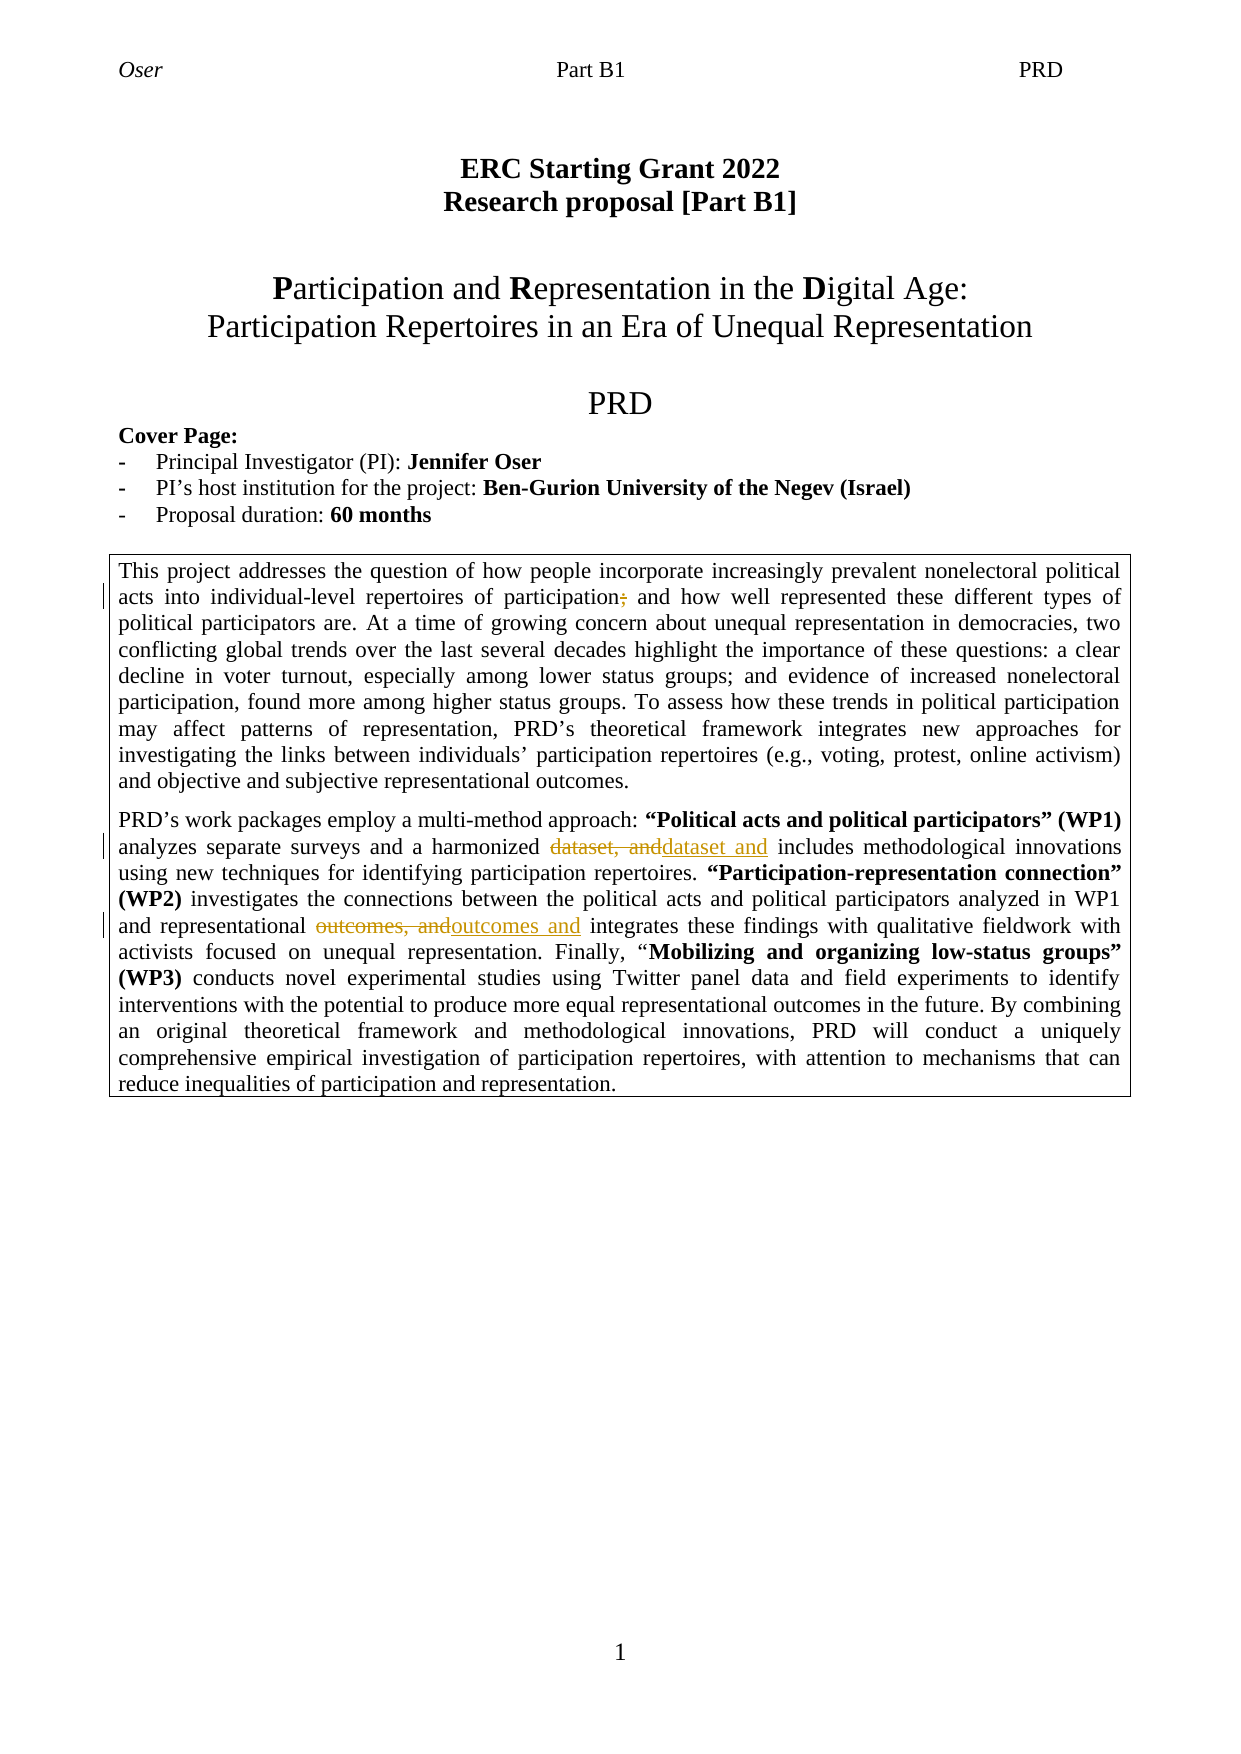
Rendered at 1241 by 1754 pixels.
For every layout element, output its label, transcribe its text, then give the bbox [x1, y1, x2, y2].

text PRD [118, 383, 1122, 422]
list Principal Investigator (PI): Jennifer Oser [118, 448, 1122, 474]
title Research proposal [Part B1] [118, 184, 1122, 218]
text Participation Repertoires in an Era of Unequal Representation [118, 307, 1122, 345]
list PI’s host institution for the project: Ben-Gurion University of the Negev (Israel) [118, 474, 1122, 501]
text PRD’s work packages employ a multi-method approach: “Political acts and political participators” (WP1) analyzes separate surveys and a harmonized includes methodological innovations using new techniques for identifying participation repertoires. “Participation-representation connection” (WP2) investigates the connections between the political acts and political participators analyzed in WP1 and representational integrates these findings with qualitative fieldwork with activists focused on unequal representation. Finally, “Mobilizing and organizing low-status groups” (WP3) conducts novel experimental studies using Twitter panel data and field experiments to identify interventions with the potential to produce more equal representational outcomes in the future. By combining an original theoretical framework and methodological innovations, PRD will conduct a uniquely comprehensive empirical investigation of participation repertoires, with attention to mechanisms that can reduce inequalities of participation and representation. [110, 803, 1130, 1096]
title ERC Starting Grant 2022 [118, 117, 1122, 184]
list Proposal duration: 60 months [118, 501, 1122, 527]
text Participation and Representation in the Digital Age: [118, 268, 1122, 307]
text Cover Page: [118, 422, 1122, 448]
text This project addresses the question of how people incorporate increasingly prevalent nonelectoral political acts into individual-level repertoires of participation and how well represented these different types of political participators are. At a time of growing concern about unequal representation in democracies, two conflicting global trends over the last several decades highlight the importance of these questions: a clear decline in voter turnout, especially among lower status groups; and evidence of increased nonelectoral participation, found more among higher status groups. To assess how these trends in political participation may affect patterns of representation, PRD’s theoretical framework integrates new approaches for investigating the links between individuals’ participation repertoires (e.g., voting, protest, online activism) and objective and subjective representational outcomes. [110, 555, 1130, 794]
